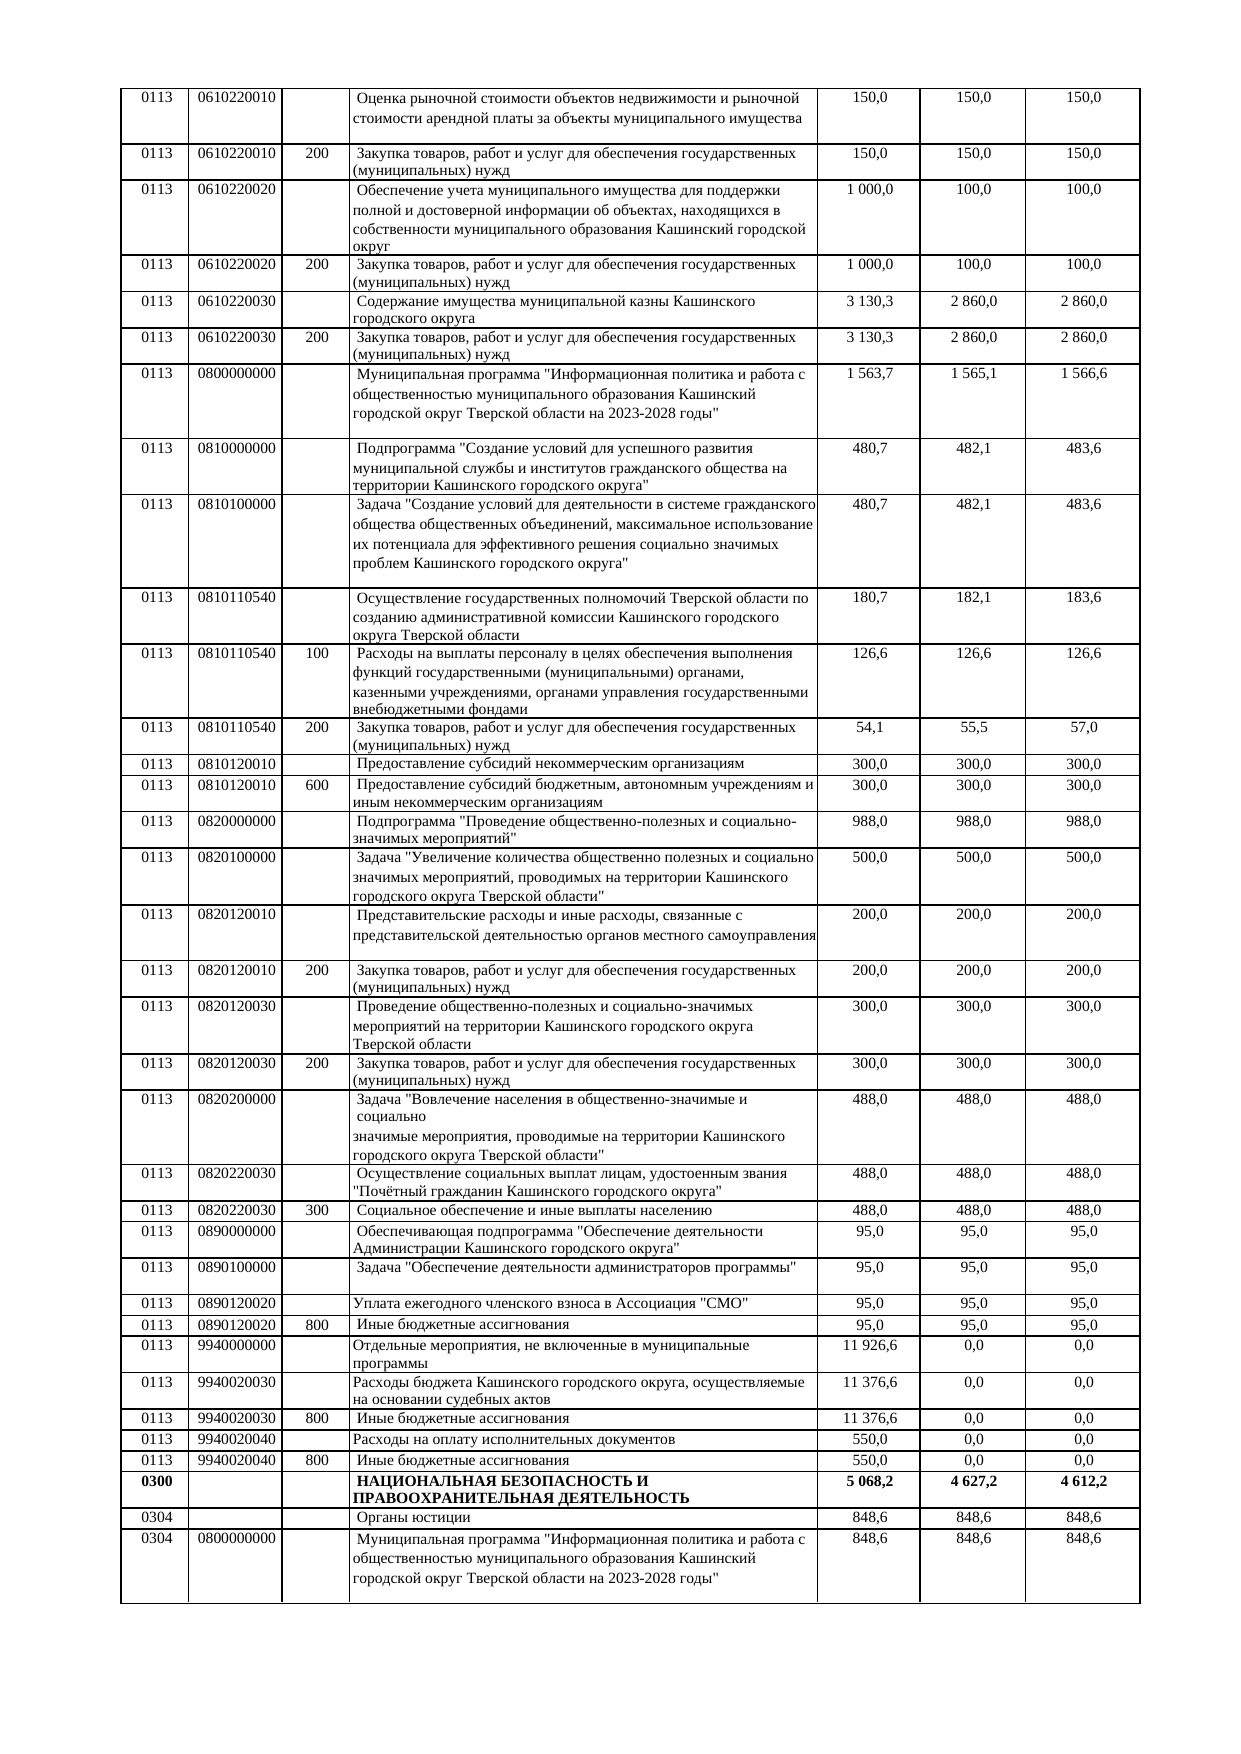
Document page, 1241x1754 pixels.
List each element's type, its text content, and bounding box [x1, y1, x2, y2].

table_cell 1 566,6 [1026, 365, 1139, 438]
table_cell 480,7 [818, 495, 919, 587]
table_cell [283, 439, 349, 494]
table_cell [283, 292, 349, 327]
table_cell 488,0 [921, 1202, 1025, 1221]
table_cell 0610220030 [189, 292, 281, 327]
table_cell 0113 [122, 1316, 188, 1335]
table_cell 300,0 [921, 998, 1025, 1053]
table_cell 54,1 [818, 719, 919, 754]
table_cell 150,0 [818, 145, 919, 179]
table_cell 0300 [122, 1472, 188, 1507]
table_cell 0113 [122, 1410, 188, 1429]
table_cell [189, 1472, 281, 1507]
table_cell 200,0 [921, 906, 1025, 960]
table_cell 2 860,0 [1026, 292, 1139, 327]
table_cell 200 [283, 961, 349, 996]
table_cell 3 130,3 [818, 292, 919, 327]
table_cell НАЦИОНАЛЬНАЯ БЕЗОПАСНОСТЬ И ПРАВООХРАНИТЕЛЬНАЯ ДЕЯТЕЛЬНОСТЬ [350, 1472, 817, 1507]
table_cell 95,0 [921, 1222, 1025, 1257]
table_cell 600 [283, 776, 349, 811]
table_cell 300,0 [818, 1055, 919, 1089]
table_cell 483,6 [1026, 495, 1139, 587]
table_cell 0113 [122, 998, 188, 1053]
table_cell [283, 365, 349, 438]
table_cell 482,1 [921, 495, 1025, 587]
table_cell 0,0 [921, 1452, 1025, 1471]
table_cell Расходы на выплаты персоналу в целях обеспечения выполнения функций государственными (муниципальными) органами, казенными учреждениями, органами управления государственными внебюджетными фондами [350, 645, 817, 717]
table_cell 100 [283, 645, 349, 717]
table_cell 0,0 [921, 1410, 1025, 1429]
table_header Оценка рыночной стоимости объектов недвижимости и рыночной стоимости арендной платы за объекты муниципального имущества [350, 89, 817, 143]
table_cell 11 376,6 [818, 1410, 919, 1429]
table_cell 95,0 [921, 1259, 1025, 1293]
table_cell 0,0 [1026, 1431, 1139, 1450]
table_cell Проведение общественно-полезных и социально-значимых мероприятий на территории Кашинского городского округа Тверской области [350, 998, 817, 1053]
table_cell 200 [283, 1055, 349, 1089]
table_cell Задача "Увеличение количества общественно полезных и социально значимых мероприятий, проводимых на территории Кашинского городского округа Тверской области" [350, 849, 817, 904]
table_cell 0800000000 [189, 1530, 281, 1602]
table_cell 0610220020 [189, 256, 281, 291]
table_cell 0113 [122, 849, 188, 904]
table_cell 200 [283, 719, 349, 754]
table_cell 0610220010 [189, 145, 281, 179]
table_cell 300,0 [921, 1055, 1025, 1089]
table_cell Задача "Обеспечение деятельности администраторов программы" [350, 1259, 817, 1293]
table_cell 300,0 [818, 755, 919, 774]
table_cell 0,0 [921, 1337, 1025, 1372]
table_cell 150,0 [921, 145, 1025, 179]
table_cell 0113 [122, 145, 188, 179]
table_cell 488,0 [818, 1165, 919, 1200]
table_cell 0820120030 [189, 1055, 281, 1089]
table_cell 848,6 [1026, 1509, 1139, 1528]
table_cell 500,0 [921, 849, 1025, 904]
table_cell [283, 1091, 349, 1163]
table_cell 0113 [122, 365, 188, 438]
table_cell 0113 [122, 1295, 188, 1314]
table_cell Содержание имущества муниципальной казны Кашинского городского округа [350, 292, 817, 327]
table_cell [283, 812, 349, 847]
table_cell 0113 [122, 1055, 188, 1089]
table_header [283, 89, 349, 143]
table_cell 0820000000 [189, 812, 281, 847]
table_cell 550,0 [818, 1452, 919, 1471]
table_cell 488,0 [1026, 1091, 1139, 1163]
table_cell 0820120010 [189, 906, 281, 960]
table_cell Осуществление государственных полномочий Тверской области по созданию административной комиссии Кашинского городского округа Тверской области [350, 589, 817, 643]
table_cell [283, 495, 349, 587]
table_cell 300,0 [1026, 776, 1139, 811]
table_cell 0113 [122, 292, 188, 327]
table_cell 0113 [122, 495, 188, 587]
table_cell 0820220030 [189, 1202, 281, 1221]
table_cell 0,0 [921, 1373, 1025, 1408]
table_cell 4 612,2 [1026, 1472, 1139, 1507]
table_cell Закупка товаров, работ и услуг для обеспечения государственных (муниципальных) нужд [350, 329, 817, 363]
table_cell 200 [283, 256, 349, 291]
table_cell Иные бюджетные ассигнования [350, 1410, 817, 1429]
table_cell 95,0 [921, 1316, 1025, 1335]
table_cell Уплата ежегодного членского взноса в Ассоциация "СМО" [350, 1295, 817, 1314]
table_cell 0113 [122, 645, 188, 717]
table_cell 488,0 [921, 1165, 1025, 1200]
table_cell 9940020040 [189, 1431, 281, 1450]
table_cell [283, 181, 349, 254]
table_cell 488,0 [818, 1202, 919, 1221]
table_cell 0810120010 [189, 776, 281, 811]
table_header 0610220010 [189, 89, 281, 143]
table_cell 183,6 [1026, 589, 1139, 643]
table_cell 5 068,2 [818, 1472, 919, 1507]
table_cell 0,0 [1026, 1410, 1139, 1429]
table_cell 300,0 [818, 998, 919, 1053]
table_cell 988,0 [1026, 812, 1139, 847]
table_cell 0610220030 [189, 329, 281, 363]
table_cell 0113 [122, 1337, 188, 1372]
table_cell Закупка товаров, работ и услуг для обеспечения государственных (муниципальных) нужд [350, 961, 817, 996]
table_cell 11 926,6 [818, 1337, 919, 1372]
table_cell 0113 [122, 719, 188, 754]
table_cell 1 563,7 [818, 365, 919, 438]
table_cell Иные бюджетные ассигнования [350, 1452, 817, 1471]
table_cell [283, 1373, 349, 1408]
table_header 0113 [122, 89, 188, 143]
table_cell 300,0 [921, 776, 1025, 811]
table_cell 200,0 [1026, 906, 1139, 960]
table_cell 95,0 [1026, 1295, 1139, 1314]
table_cell 0810110540 [189, 589, 281, 643]
table_cell 126,6 [818, 645, 919, 717]
table_cell 848,6 [921, 1509, 1025, 1528]
table_cell 0890000000 [189, 1222, 281, 1257]
table_cell 57,0 [1026, 719, 1139, 754]
table_cell Закупка товаров, работ и услуг для обеспечения государственных (муниципальных) нужд [350, 145, 817, 179]
table_cell 3 130,3 [818, 329, 919, 363]
table_cell 0810110540 [189, 645, 281, 717]
table_cell 1 000,0 [818, 256, 919, 291]
table_cell 800 [283, 1316, 349, 1335]
table_cell Предоставление субсидий некоммерческим организациям [350, 755, 817, 774]
table_cell 0,0 [921, 1431, 1025, 1450]
table_cell Представительские расходы и иные расходы, связанные с представительской деятельностью органов местного самоуправления [350, 906, 817, 960]
table_cell 0113 [122, 1222, 188, 1257]
table_cell 0810120010 [189, 755, 281, 774]
table_cell 200,0 [818, 961, 919, 996]
table_cell 0113 [122, 1431, 188, 1450]
table_cell 488,0 [921, 1091, 1025, 1163]
table_cell [283, 1165, 349, 1200]
table_cell 126,6 [1026, 645, 1139, 717]
table_cell 55,5 [921, 719, 1025, 754]
table_cell Осуществление социальных выплат лицам, удостоенным звания "Почётный гражданин Кашинского городского округа" [350, 1165, 817, 1200]
table_cell 0820120030 [189, 998, 281, 1053]
table_cell 95,0 [1026, 1259, 1139, 1293]
table_cell 0820220030 [189, 1165, 281, 1200]
table_cell 988,0 [921, 812, 1025, 847]
table_cell [283, 1472, 349, 1507]
table_cell [283, 1222, 349, 1257]
table_cell 95,0 [1026, 1222, 1139, 1257]
table_cell Подпрограмма "Создание условий для успешного развития муниципальной службы и институтов гражданского общества на территории Кашинского городского округа" [350, 439, 817, 494]
table_cell 480,7 [818, 439, 919, 494]
table_cell 0890100000 [189, 1259, 281, 1293]
table_cell 1 565,1 [921, 365, 1025, 438]
table_cell Задача "Создание условий для деятельности в системе гражданского общества общественных объединений, максимальное использование их потенциала для эффективного решения социально значимых проблем Кашинского городского округа" [350, 495, 817, 587]
table_cell 4 627,2 [921, 1472, 1025, 1507]
table_cell 482,1 [921, 439, 1025, 494]
table_header 150,0 [1026, 89, 1139, 143]
table_cell 182,1 [921, 589, 1025, 643]
table_cell [283, 1337, 349, 1372]
table_cell 800 [283, 1452, 349, 1471]
table_cell Расходы бюджета Кашинского городского округа, осуществляемые на основании судебных актов [350, 1373, 817, 1408]
table_cell [283, 1295, 349, 1314]
table_cell 0113 [122, 961, 188, 996]
table_cell Закупка товаров, работ и услуг для обеспечения государственных (муниципальных) нужд [350, 1055, 817, 1089]
table_cell 200 [283, 329, 349, 363]
table_cell 300,0 [1026, 1055, 1139, 1089]
table_cell 300 [283, 1202, 349, 1221]
table_cell 95,0 [818, 1316, 919, 1335]
table_cell 95,0 [818, 1222, 919, 1257]
table_cell 200,0 [921, 961, 1025, 996]
table_cell Отдельные мероприятия, не включенные в муниципальные программы [350, 1337, 817, 1372]
table_cell 9940000000 [189, 1337, 281, 1372]
table_cell 300,0 [1026, 998, 1139, 1053]
table_cell 848,6 [921, 1530, 1025, 1602]
table_cell Предоставление субсидий бюджетным, автономным учреждениям и иным некоммерческим организациям [350, 776, 817, 811]
table_cell 180,7 [818, 589, 919, 643]
table_cell 0113 [122, 1452, 188, 1471]
table_cell 0113 [122, 755, 188, 774]
table_header 150,0 [818, 89, 919, 143]
table_cell 9940020030 [189, 1410, 281, 1429]
table_cell Подпрограмма "Проведение общественно-полезных и социально- значимых мероприятий" [350, 812, 817, 847]
table_cell 95,0 [818, 1295, 919, 1314]
table_cell 0113 [122, 181, 188, 254]
table_cell Муниципальная программа "Информационная политика и работа с общественностью муниципального образования Кашинский городской округ Тверской области на 2023-2028 годы" [350, 365, 817, 438]
table_cell Обеспечение учета муниципального имущества для поддержки полной и достоверной информации об объектах, находящихся в собственности муниципального образования Кашинский городской округ [350, 181, 817, 254]
table_cell 0113 [122, 1373, 188, 1408]
table_cell 500,0 [1026, 849, 1139, 904]
table_cell [283, 1509, 349, 1528]
table_cell 848,6 [818, 1530, 919, 1602]
table_cell 9940020030 [189, 1373, 281, 1408]
table_cell 0113 [122, 1091, 188, 1163]
table_cell 150,0 [1026, 145, 1139, 179]
table_cell Задача "Вовлечение населения в общественно-значимые и социально значимые мероприятия, проводимые на территории Кашинского городского округа Тверской области" [350, 1091, 817, 1163]
table_cell [283, 1259, 349, 1293]
table_cell 488,0 [1026, 1202, 1139, 1221]
table_cell 483,6 [1026, 439, 1139, 494]
table_cell 0113 [122, 906, 188, 960]
table_cell 300,0 [818, 776, 919, 811]
table_cell 0113 [122, 1259, 188, 1293]
table_cell 95,0 [921, 1295, 1025, 1314]
table_cell 0810000000 [189, 439, 281, 494]
table_cell [283, 906, 349, 960]
table_cell 2 860,0 [921, 292, 1025, 327]
table_cell 100,0 [1026, 181, 1139, 254]
table_cell [283, 589, 349, 643]
table_cell 0890120020 [189, 1295, 281, 1314]
table_cell Муниципальная программа "Информационная политика и работа с общественностью муниципального образования Кашинский городской округ Тверской области на 2023-2028 годы" [350, 1530, 817, 1602]
table_cell 2 860,0 [921, 329, 1025, 363]
table_cell [283, 998, 349, 1053]
table_cell 95,0 [1026, 1316, 1139, 1335]
table_cell 488,0 [818, 1091, 919, 1163]
table_cell 300,0 [1026, 755, 1139, 774]
table_cell 95,0 [818, 1259, 919, 1293]
table_cell 848,6 [1026, 1530, 1139, 1602]
table_cell 500,0 [818, 849, 919, 904]
table_cell 0113 [122, 589, 188, 643]
table_cell 0304 [122, 1509, 188, 1528]
table_cell 550,0 [818, 1431, 919, 1450]
table_cell 300,0 [921, 755, 1025, 774]
table_cell [283, 849, 349, 904]
table_cell 0113 [122, 776, 188, 811]
table_cell 1 000,0 [818, 181, 919, 254]
table_cell 100,0 [1026, 256, 1139, 291]
table_cell Закупка товаров, работ и услуг для обеспечения государственных (муниципальных) нужд [350, 719, 817, 754]
table_cell 100,0 [921, 256, 1025, 291]
table_cell 848,6 [818, 1509, 919, 1528]
table_cell Обеспечивающая подпрограмма "Обеспечение деятельности Администрации Кашинского городского округа" [350, 1222, 817, 1257]
table_cell 800 [283, 1410, 349, 1429]
table_cell 200 [283, 145, 349, 179]
table_cell 0113 [122, 256, 188, 291]
table_cell 100,0 [921, 181, 1025, 254]
table_cell Расходы на оплату исполнительных документов [350, 1431, 817, 1450]
table_cell 0890120020 [189, 1316, 281, 1335]
table_cell 0113 [122, 329, 188, 363]
table_cell 0820100000 [189, 849, 281, 904]
table_cell 11 376,6 [818, 1373, 919, 1408]
table_cell [189, 1509, 281, 1528]
table_cell 0,0 [1026, 1373, 1139, 1408]
table_cell Иные бюджетные ассигнования [350, 1316, 817, 1335]
table_cell 0304 [122, 1530, 188, 1602]
table_cell 988,0 [818, 812, 919, 847]
table_cell 0820120010 [189, 961, 281, 996]
table_cell 0113 [122, 1165, 188, 1200]
table_cell 200,0 [818, 906, 919, 960]
table_cell 0113 [122, 812, 188, 847]
table_cell 0,0 [1026, 1452, 1139, 1471]
table_cell 0800000000 [189, 365, 281, 438]
table_cell 2 860,0 [1026, 329, 1139, 363]
table_cell 0820200000 [189, 1091, 281, 1163]
table_cell 0610220020 [189, 181, 281, 254]
table_cell [283, 1530, 349, 1602]
table_cell 0810100000 [189, 495, 281, 587]
table_cell [283, 1431, 349, 1450]
table_cell Закупка товаров, работ и услуг для обеспечения государственных (муниципальных) нужд [350, 256, 817, 291]
table_cell [283, 755, 349, 774]
table_header 150,0 [921, 89, 1025, 143]
table_cell 9940020040 [189, 1452, 281, 1471]
table_cell 0810110540 [189, 719, 281, 754]
table_cell 200,0 [1026, 961, 1139, 996]
table_cell 488,0 [1026, 1165, 1139, 1200]
table_cell 0113 [122, 439, 188, 494]
table_cell Органы юстиции [350, 1509, 817, 1528]
table_cell 126,6 [921, 645, 1025, 717]
table_cell 0,0 [1026, 1337, 1139, 1372]
table_cell Социальное обеспечение и иные выплаты населению [350, 1202, 817, 1221]
table_cell 0113 [122, 1202, 188, 1221]
